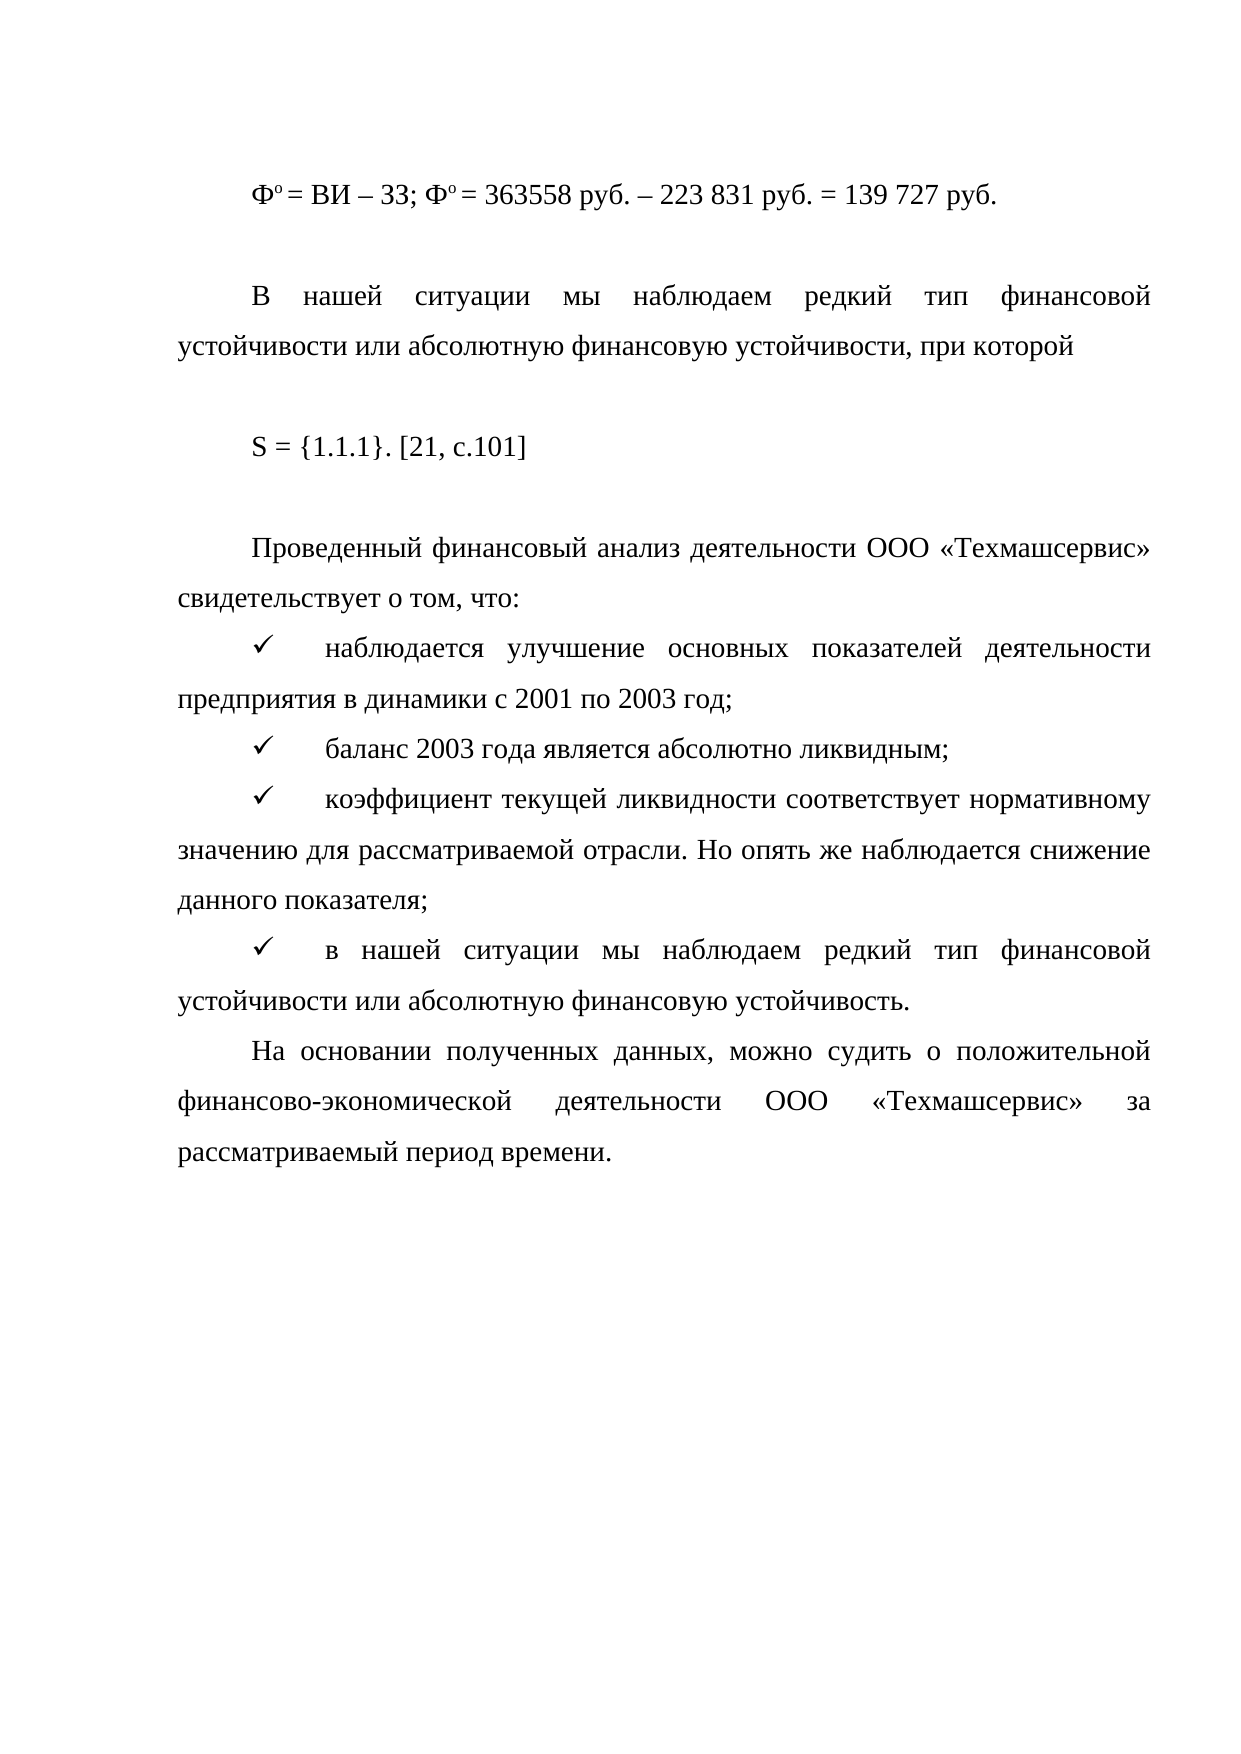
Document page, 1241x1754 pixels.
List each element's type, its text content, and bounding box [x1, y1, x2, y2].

list в нашей ситуации мы наблюдаем редкий тип финансовой устойчивости или абсолютную финансовую устойчивость. [177, 932, 1152, 1016]
list коэффициент текущей ликвидности соответствует нормативному значению для рассматриваемой отрасли. Но опять же наблюдается снижение данного показателя; [177, 781, 1152, 916]
text В нашей ситуации мы наблюдаем редкий тип финансовой устойчивости или абсолютную финансовую устойчивости, при которой [177, 278, 1152, 362]
text На основании полученных данных, можно судить о положительной финансово-экономической деятельности ООО «Техмашсервис» за рассматриваемый период времени. [177, 1033, 1152, 1167]
list баланс 2003 года является абсолютно ликвидным; [177, 731, 1152, 765]
text Фо = ВИ – ЗЗ; Фо = 363558 руб. – 223 831 руб. = 139 727 руб. [177, 177, 1152, 211]
text S = {1.1.1}. [21, с.101] [177, 429, 1152, 463]
text Проведенный финансовый анализ деятельности ООО «Техмашсервис» свидетельствует о том, что: [177, 530, 1152, 613]
list наблюдается улучшение основных показателей деятельности предприятия в динамики с 2001 по 2003 год; [177, 630, 1152, 714]
